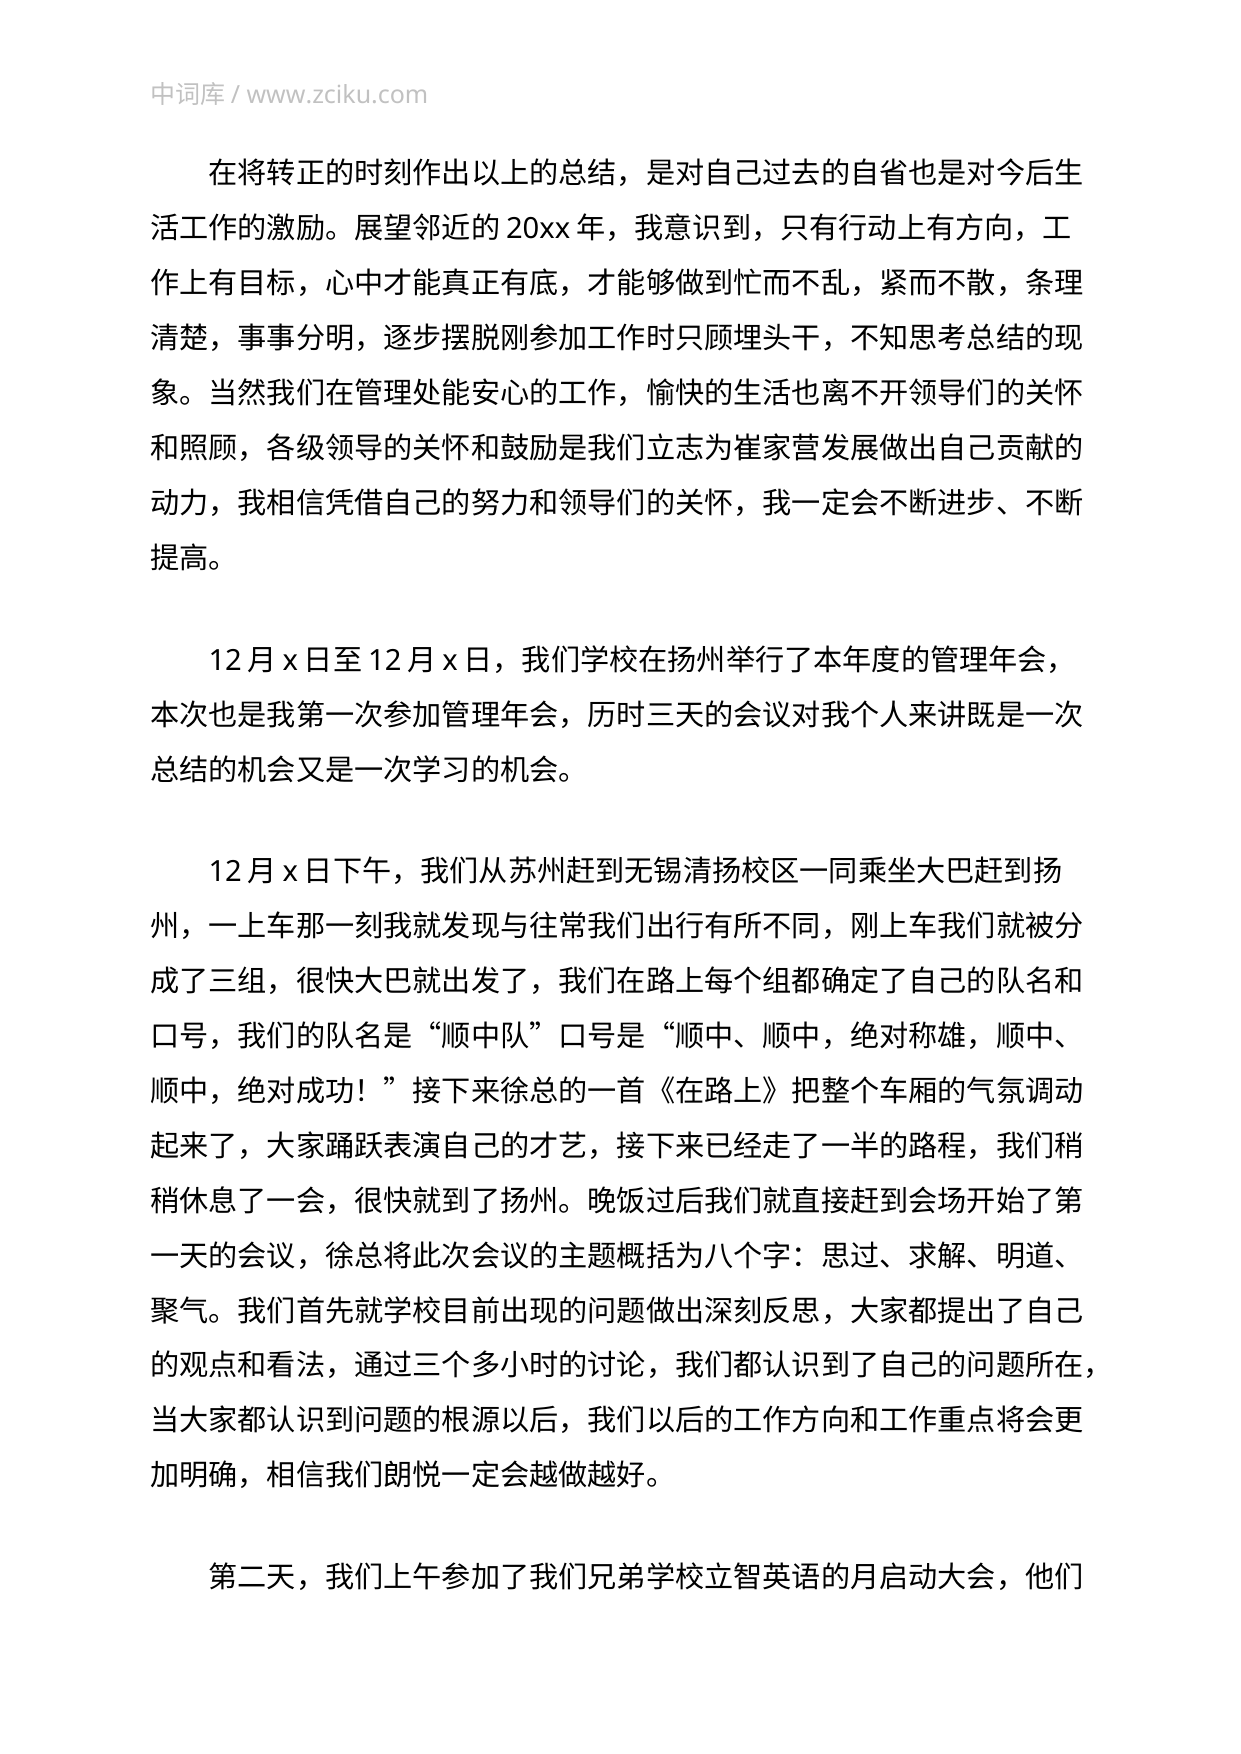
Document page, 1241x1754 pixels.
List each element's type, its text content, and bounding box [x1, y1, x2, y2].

text 12月x日至12月x日，我们学校在扬州举行了本年度的管理年会，本次也是我第一次参加管理年会，历时三天的会议对我个人来讲既是一次总结的机会又是一次学习的机会。 [150, 636, 1090, 788]
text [150, 1553, 1090, 1596]
text 在将转正的时刻作出以上的总结，是对自己过去的自省也是对今后生活工作的激励。展望邻近的20xx年，我意识到，只有行动上有方向，工作上有目标，心中才能真正有底，才能够做到忙而不乱，紧而不散，条理清楚，事事分明，逐步摆脱刚参加工作时只顾埋头干，不知思考总结的现象。当然我们在管理处能安心的工作，愉快的生活也离不开领导们的关怀和照顾，各级领导的关怀和鼓励是我们立志为崔家营发展做出自己贡献的动力，我相信凭借自己的努力和领导们的关怀，我一定会不断进步、不断提高。 [150, 150, 1090, 577]
text 12月x日下午，我们从苏州赶到无锡清扬校区一同乘坐大巴赶到扬州，一上车那一刻我就发现与往常我们出行有所不同，刚上车我们就被分成了三组，很快大巴就出发了，我们在路上每个组都确定了自己的队名和口号，我们的队名是“顺中队”口号是“顺中、顺中，绝对称雄，顺中、顺中，绝对成功！”接下来徐总的一首《在路上》把整个车厢的气氛调动起来了，大家踊跃表演自己的才艺，接下来已经走了一半的路程，我们稍稍休息了一会，很快就到了扬州。晚饭过后我们就直接赶到会场开始了第一天的会议，徐总将此次会议的主题概括为八个字：思过、求解、明道、聚气。我们首先就学校目前出现的问题做出深刻反思，大家都提出了自己的观点和看法，通过三个多小时的讨论，我们都认识到了自己的问题所在，当大家都认识到问题的根源以后，我们以后的工作方向和工作重点将会更加明确，相信我们朗悦一定会越做越好。 [150, 848, 1090, 1494]
